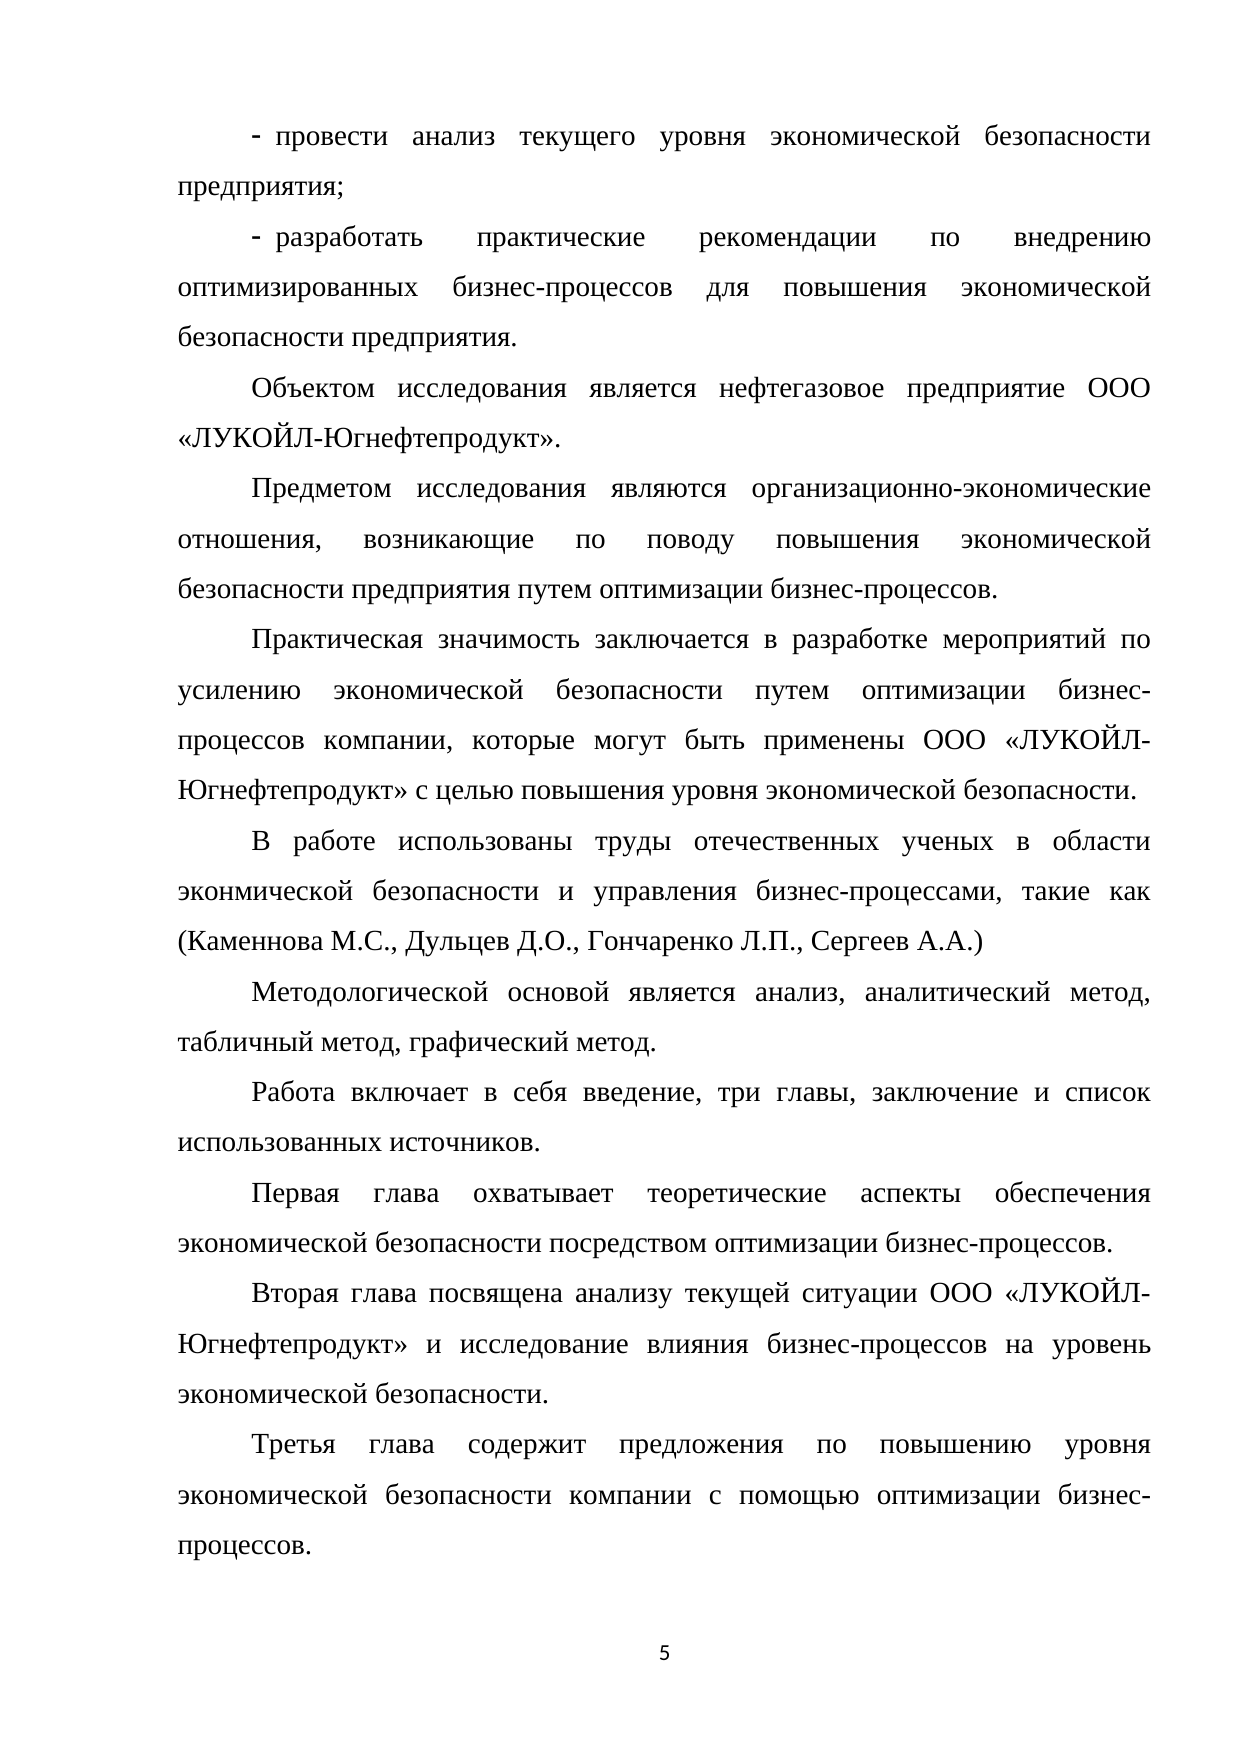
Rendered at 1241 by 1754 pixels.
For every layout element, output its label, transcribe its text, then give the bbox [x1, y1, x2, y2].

text Предметом исследования являются организационно-экономические отношения, возникающие по поводу повышения экономической безопасности предприятия путем оптимизации бизнес-процессов. [177, 471, 1152, 605]
list провести анализ текущего уровня экономической безопасности предприятия; [177, 118, 1152, 202]
text Третья глава содержит предложения по повышению уровня экономической безопасности компании с помощью оптимизации бизнес-процессов. [177, 1426, 1152, 1561]
list разработать практические рекомендации по внедрению оптимизированных бизнес-процессов для повышения экономической безопасности предприятия. [177, 219, 1152, 353]
text Вторая глава посвящена анализу текущей ситуации ООО «ЛУКОЙЛ-Югнефтепродукт» и исследование влияния бизнес-процессов на уровень экономической безопасности. [177, 1276, 1152, 1410]
text Практическая значимость заключается в разработке мероприятий по усилению экономической безопасности путем оптимизации бизнес-процессов компании, которые могут быть применены ООО «ЛУКОЙЛ-Югнефтепродукт» с целью повышения уровня экономической безопасности. [177, 621, 1152, 806]
text Методологической основой является анализ, аналитический метод, табличный метод, графический метод. [177, 974, 1152, 1057]
text В работе использованы труды отечественных ученых в области эконмической безопасности и управления бизнес-процессами, такие как (Каменнова М.С., Дульцев Д.О., Гончаренко Л.П., Сергеев А.А.) [177, 823, 1152, 957]
text Работа включает в себя введение, три главы, заключение и список использованных источников. [177, 1074, 1152, 1158]
text Объектом исследования является нефтегазовое предприятие ООО «ЛУКОЙЛ-Югнефтепродукт». [177, 370, 1152, 454]
text Первая глава охватывает теоретические аспекты обеспечения экономической безопасности посредством оптимизации бизнес-процессов. [177, 1175, 1152, 1259]
